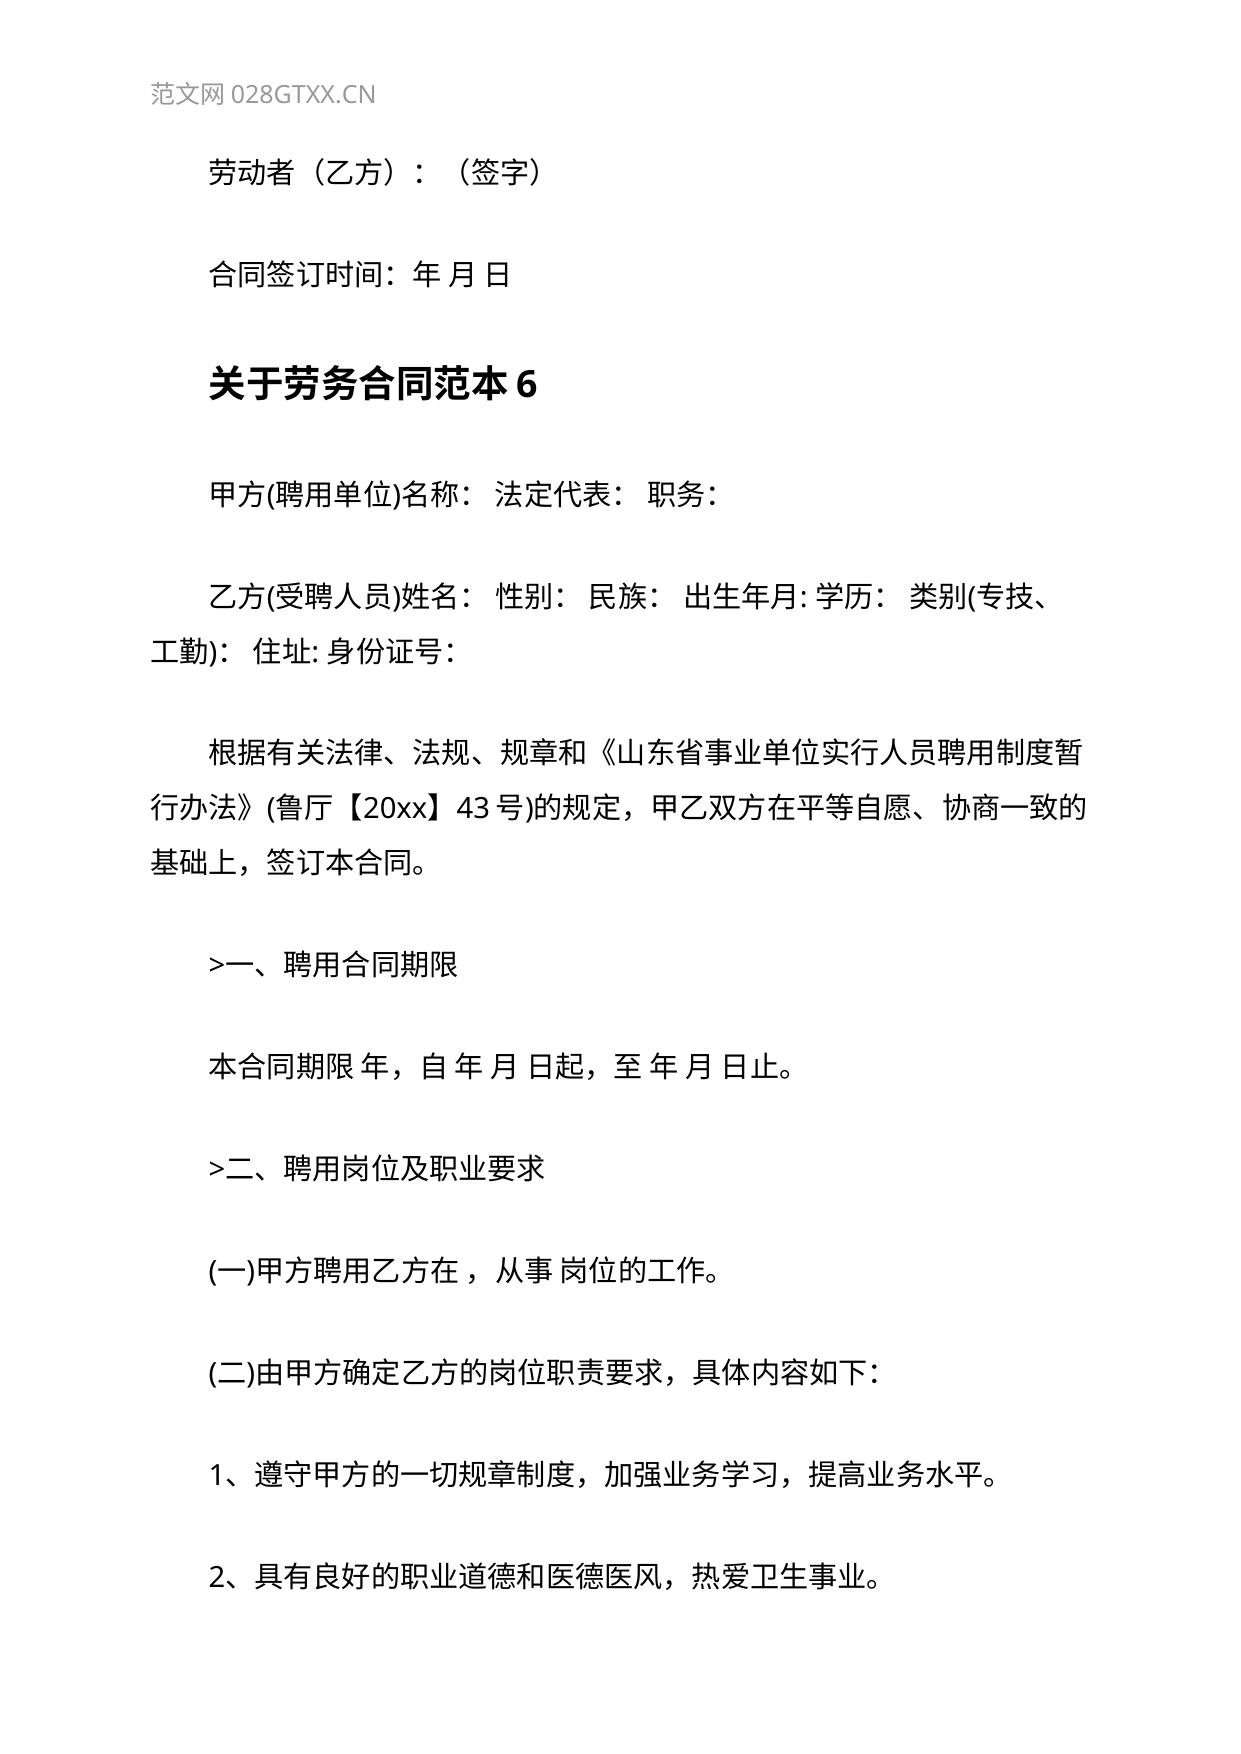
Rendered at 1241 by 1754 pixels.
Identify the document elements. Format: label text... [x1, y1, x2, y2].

text 合同签订时间：年 月 日 [150, 252, 1090, 294]
text 2、具有良好的职业道德和医德医风，热爱卫生事业。 [150, 1553, 1090, 1596]
text (一)甲方聘用乙方在 ，从事 岗位的工作。 [150, 1247, 1090, 1290]
text 乙方(受聘人员)姓名： 性别： 民族： 出生年月: 学历： 类别(专技、工勤)： 住址: 身份证号： [150, 573, 1090, 671]
text 关于劳务合同范本6 [150, 353, 1090, 408]
text >二、聘用岗位及职业要求 [150, 1146, 1090, 1188]
text 劳动者（乙方）：（签字） [150, 150, 1090, 192]
text 本合同期限 年，自 年 月 日起，至 年 月 日止。 [150, 1044, 1090, 1086]
text >一、聘用合同期限 [150, 942, 1090, 984]
text 根据有关法律、法规、规章和《山东省事业单位实行人员聘用制度暂行办法》(鲁厅【20xx】43号)的规定，甲乙双方在平等自愿、协商一致的基础上，签订本合同。 [150, 730, 1090, 882]
text 甲方(聘用单位)名称： 法定代表： 职务： [150, 471, 1090, 513]
text 1、遵守甲方的一切规章制度，加强业务学习，提高业务水平。 [150, 1451, 1090, 1494]
text (二)由甲方确定乙方的岗位职责要求，具体内容如下： [150, 1349, 1090, 1392]
